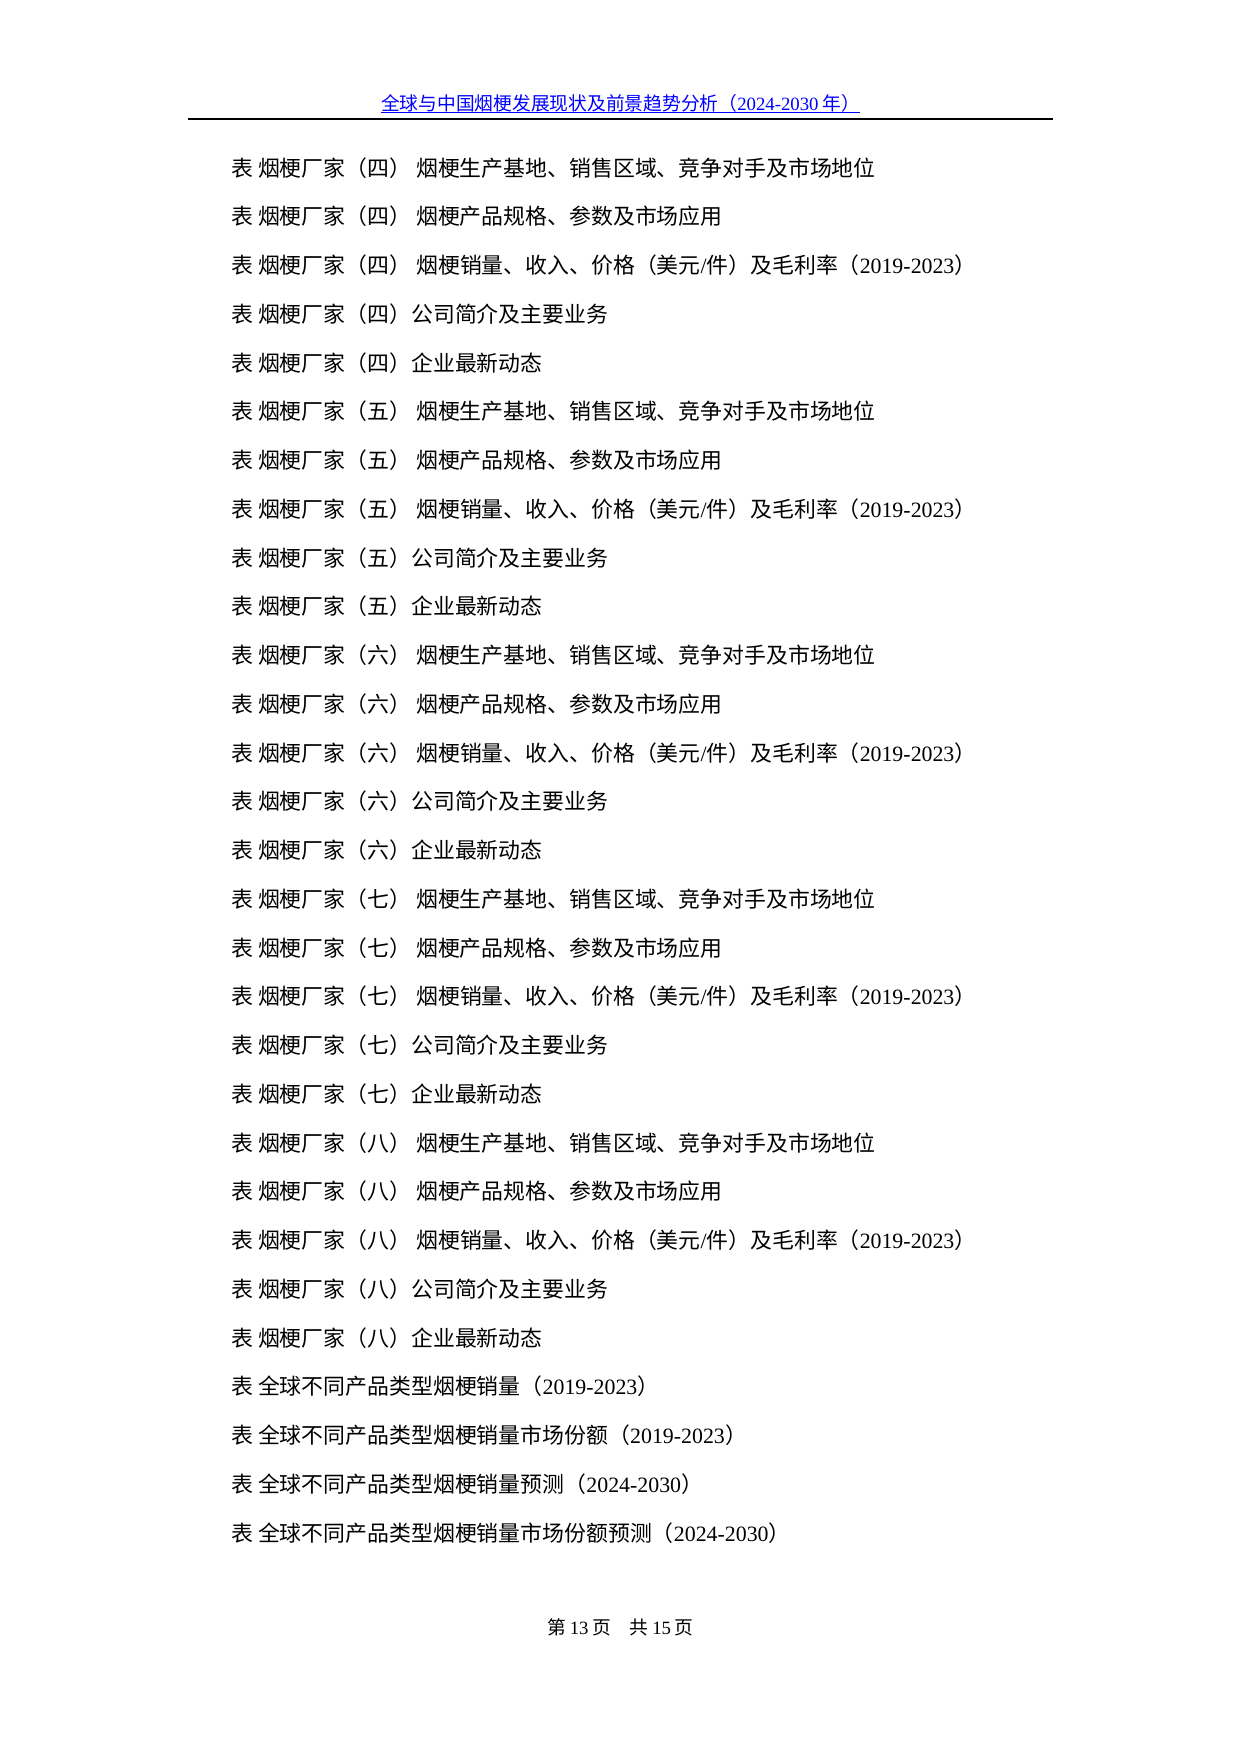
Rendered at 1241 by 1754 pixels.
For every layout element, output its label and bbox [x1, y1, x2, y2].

text [187, 150, 1053, 1548]
